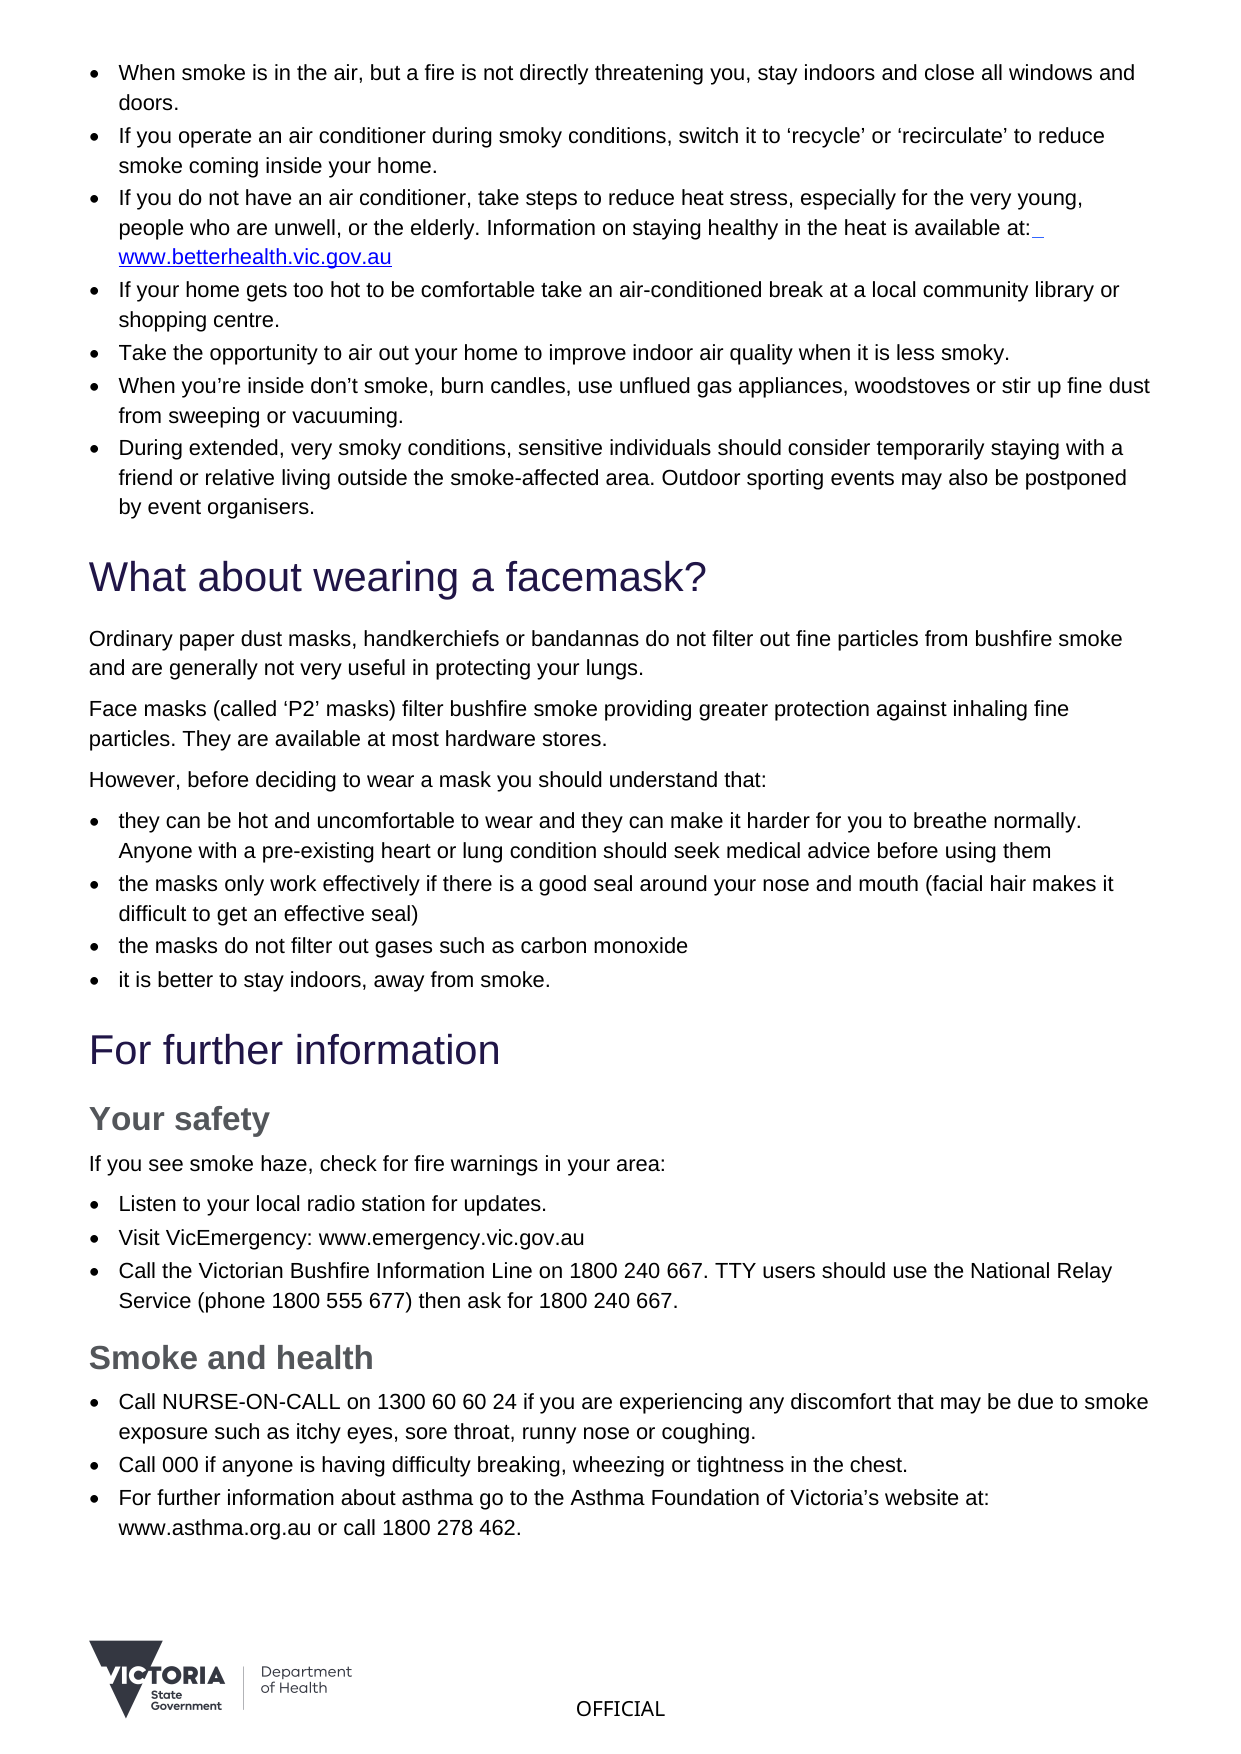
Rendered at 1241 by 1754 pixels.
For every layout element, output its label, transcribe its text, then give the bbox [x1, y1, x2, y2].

text Take the opportunity to air out your home to improve indoor air quality when it is less smoky. [89, 336, 1152, 365]
text When you’re inside don’t smoke, burn candles, use unflued gas appliances, woodstoves or stir up fine dust from sweeping or vacuuming. [89, 369, 1152, 428]
text During extended, very smoky conditions, sensitive individuals should consider temporarily staying with a friend or relative living outside the smoke-affected area. Outdoor sporting events may also be postponed by event organisers. [89, 432, 1152, 519]
text For further information about asthma go to the Asthma Foundation of Victoria’s website at: www.asthma.org.au or call 1800 278 462. [89, 1482, 1152, 1540]
subtitle Smoke and health [89, 1338, 1152, 1377]
text Call 000 if anyone is having difficulty breaking, wheezing or tightness in the chest. [89, 1448, 1152, 1478]
subtitle For further information [89, 1026, 1152, 1074]
text Listen to your local radio station for updates. [89, 1188, 1152, 1217]
text Visit VicEmergency: www.emergency.vic.gov.au [89, 1221, 1152, 1251]
text Call NURSE-ON-CALL on 1300 60 60 24 if you are experiencing any discomfort that may be due to smoke exposure such as itchy eyes, sore throat, runny nose or coughing. [89, 1386, 1152, 1444]
text Call the Victorian Bushfire Information Line on 1800 240 667. TTY users should use the National Relay Service (phone 1800 555 677) then ask for 1800 240 667. [89, 1255, 1152, 1313]
subtitle Your safety [89, 1099, 1152, 1137]
text Ordinary paper dust masks, handkerchiefs or bandannas do not filter out fine particles from bushfire smoke and are generally not very useful in protecting your lungs. [89, 622, 1152, 680]
text Face masks (called ‘P2’ masks) filter bushfire smoke providing greater protection against inhaling fine particles. They are available at most hardware stores. [89, 692, 1152, 751]
text If you do not have an air conditioner, take steps to reduce heat stress, especially for the very young, people who are unwell, or the elderly. Information on staying healthy in the heat is available at: www.betterhealth.vic.gov.au [89, 182, 1152, 269]
subtitle What about wearing a facemask? [89, 553, 1152, 601]
text the masks only work effectively if there is a good seal around your nose and mouth (facial hair makes it difficult to get an effective seal) [89, 867, 1152, 926]
text they can be hot and uncomfortable to wear and they can make it harder for you to breathe normally. Anyone with a pre-existing heart or lung condition should seek medical advice before using them [89, 805, 1152, 863]
text it is better to stay indoors, away from smoke. [89, 963, 1152, 992]
text the masks do not filter out gases such as carbon monoxide [89, 930, 1152, 959]
picture [0, 1595, 1241, 1754]
text If you operate an air conditioner during smoky conditions, switch it to ‘recycle’ or ‘recirculate’ to reduce smoke coming inside your home. [89, 119, 1152, 178]
text When smoke is in the air, but a fire is not directly threatening you, stay indoors and close all windows and doors. [89, 57, 1152, 115]
text If your home gets too hot to be comfortable take an air-conditioned break at a local community library or shopping centre. [89, 274, 1152, 332]
text If you see smoke haze, check for fire warnings in your area: [89, 1146, 1152, 1176]
text However, before deciding to wear a mask you should understand that: [89, 763, 1152, 792]
